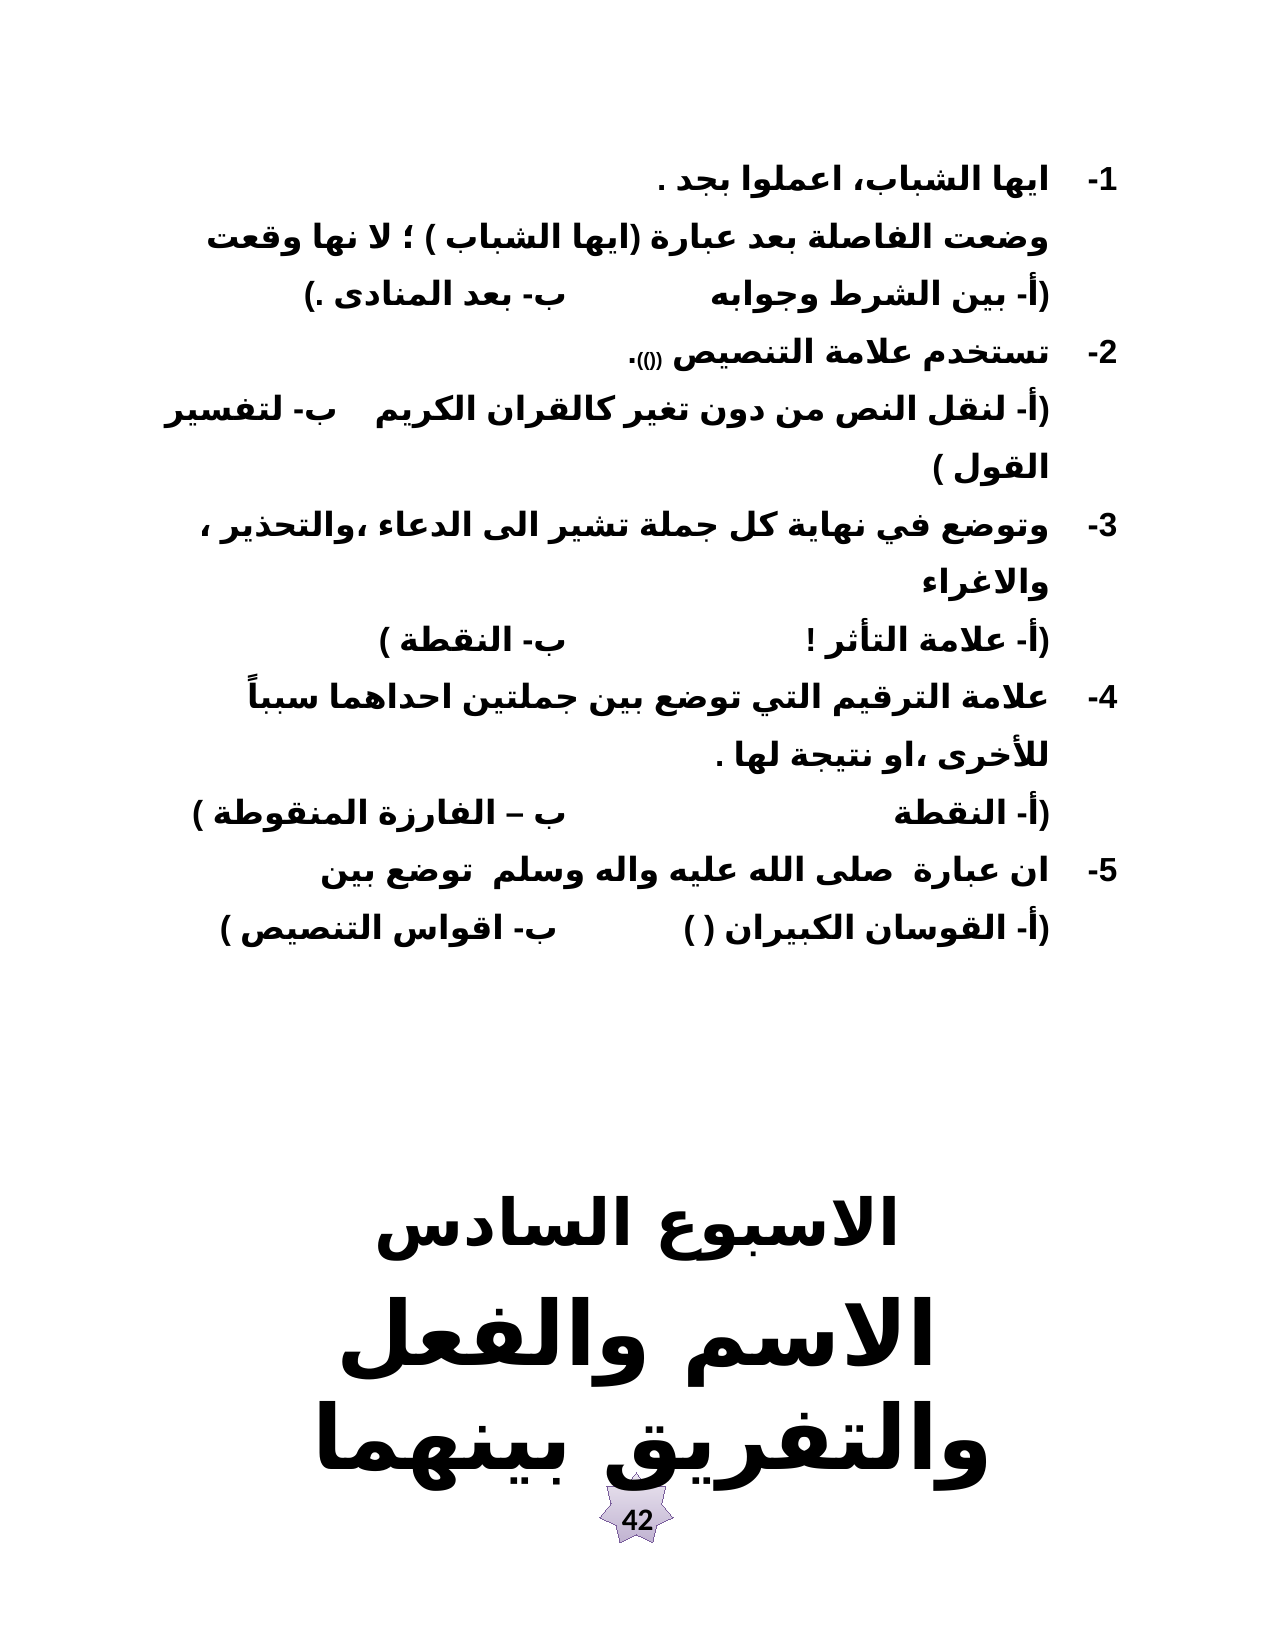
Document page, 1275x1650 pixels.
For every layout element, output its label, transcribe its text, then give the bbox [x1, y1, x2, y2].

list تستخدم علامة التنصيص (()). [150, 332, 1087, 370]
text الاسبوع السادس [150, 1186, 1125, 1261]
list (أ- القوسان الكبيران ( ) ب- اقواس التنصيص ) [150, 908, 1050, 946]
list (أ- بين الشرط وجوابه ب- بعد المنادى .) [150, 274, 1050, 313]
list (أ- علامة التأثر ! ب- النقطة ) [150, 620, 1050, 658]
list علامة الترقيم التي توضع بين جملتين احداهما سبباً للأخرى ،او نتيجة لها . [150, 677, 1087, 773]
list (أ- لنقل النص من دون تغير كالقران الكريم ب- لتفسير القول ) [150, 389, 1050, 486]
list (أ- النقطة ب – الفارزة المنقوطة ) [150, 793, 1050, 831]
text الاسم والفعل والتفريق بينهما [150, 1282, 1125, 1490]
list وضعت الفاصلة بعد عبارة (ايها الشباب ) ؛ لا نها وقعت [150, 217, 1050, 255]
list ان عبارة صلى الله عليه واله وسلم توضع بين [150, 850, 1087, 889]
list وتوضع في نهاية كل جملة تشير الى الدعاء ،والتحذير ، والاغراء [150, 505, 1087, 601]
list ايها الشباب، اعملوا بجد . [150, 159, 1087, 197]
